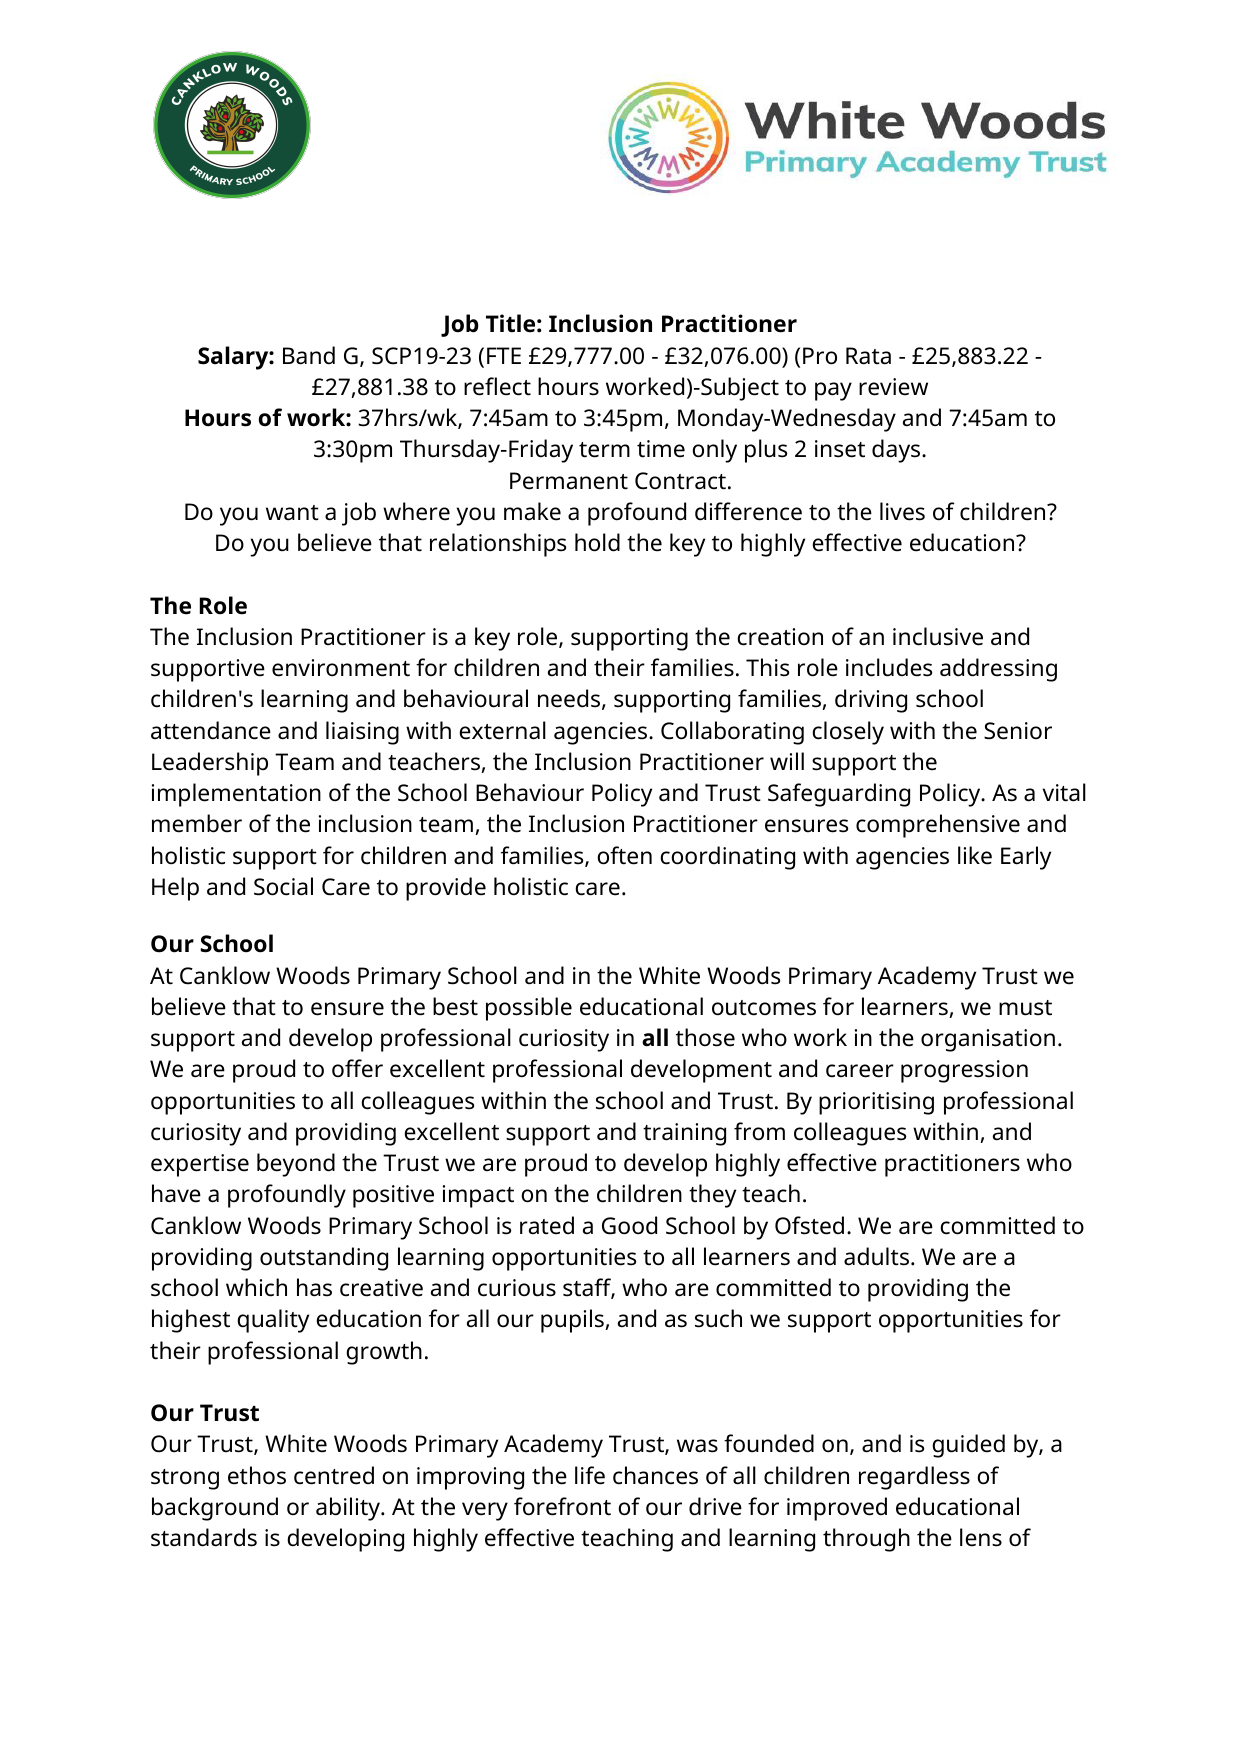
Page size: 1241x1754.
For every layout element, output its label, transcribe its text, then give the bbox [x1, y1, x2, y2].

text At Canklow Woods Primary School and in the White Woods Primary Academy Trust we believe that to ensure the best possible educational outcomes for learners, we must support and develop professional curiosity in all those who work in the organisation. We are proud to offer excellent professional development and career progression opportunities to all colleagues within the school and Trust. By prioritising professional curiosity and providing excellent support and training from colleagues within, and expertise beyond the Trust we are proud to develop highly effective practitioners who have a profoundly positive impact on the children they teach. [150, 960, 1090, 1210]
text The Role [150, 589, 1090, 621]
text Do you want a job where you make a profound difference to the lives of children? [150, 496, 1090, 527]
text Do you believe that relationships hold the key to highly effective education? [150, 527, 1090, 558]
text Hours of work: 37hrs/wk, 7:45am to 3:45pm, Monday-Wednesday and 7:45am to 3:30pm Thursday-Friday term time only plus 2 inset days. [150, 402, 1090, 464]
text Salary: Band G, SCP19-23 (FTE £29,777.00 - £32,076.00) (Pro Rata - £25,883.22 - £27,881.38 to reflect hours worked)-Subject to pay review [150, 339, 1090, 402]
text Permanent Contract. [150, 464, 1090, 496]
text The Inclusion Practitioner is a key role, supporting the creation of an inclusive and supportive environment for children and their families. This role includes addressing children's learning and behavioural needs, supporting families, driving school attendance and liaising with external agencies. Collaborating closely with the Senior Leadership Team and teachers, the Inclusion Practitioner will support the implementation of the School Behaviour Policy and Trust Safeguarding Policy. As a vital member of the inclusion team, the Inclusion Practitioner ensures comprehensive and holistic support for children and families, often coordinating with agencies like Early Help and Social Care to provide holistic care. [150, 621, 1090, 902]
text Job Title: Inclusion Practitioner [150, 308, 1090, 339]
text Our School [150, 928, 1090, 960]
text Canklow Woods Primary School is rated a Good School by Ofsted. We are committed to providing outstanding learning opportunities to all learners and adults. We are a school which has creative and curious staff, who are committed to providing the highest quality education for all our pupils, and as such we support opportunities for their professional growth. [150, 1210, 1090, 1366]
text Our Trust [150, 1397, 1090, 1428]
picture [153, 51, 311, 199]
